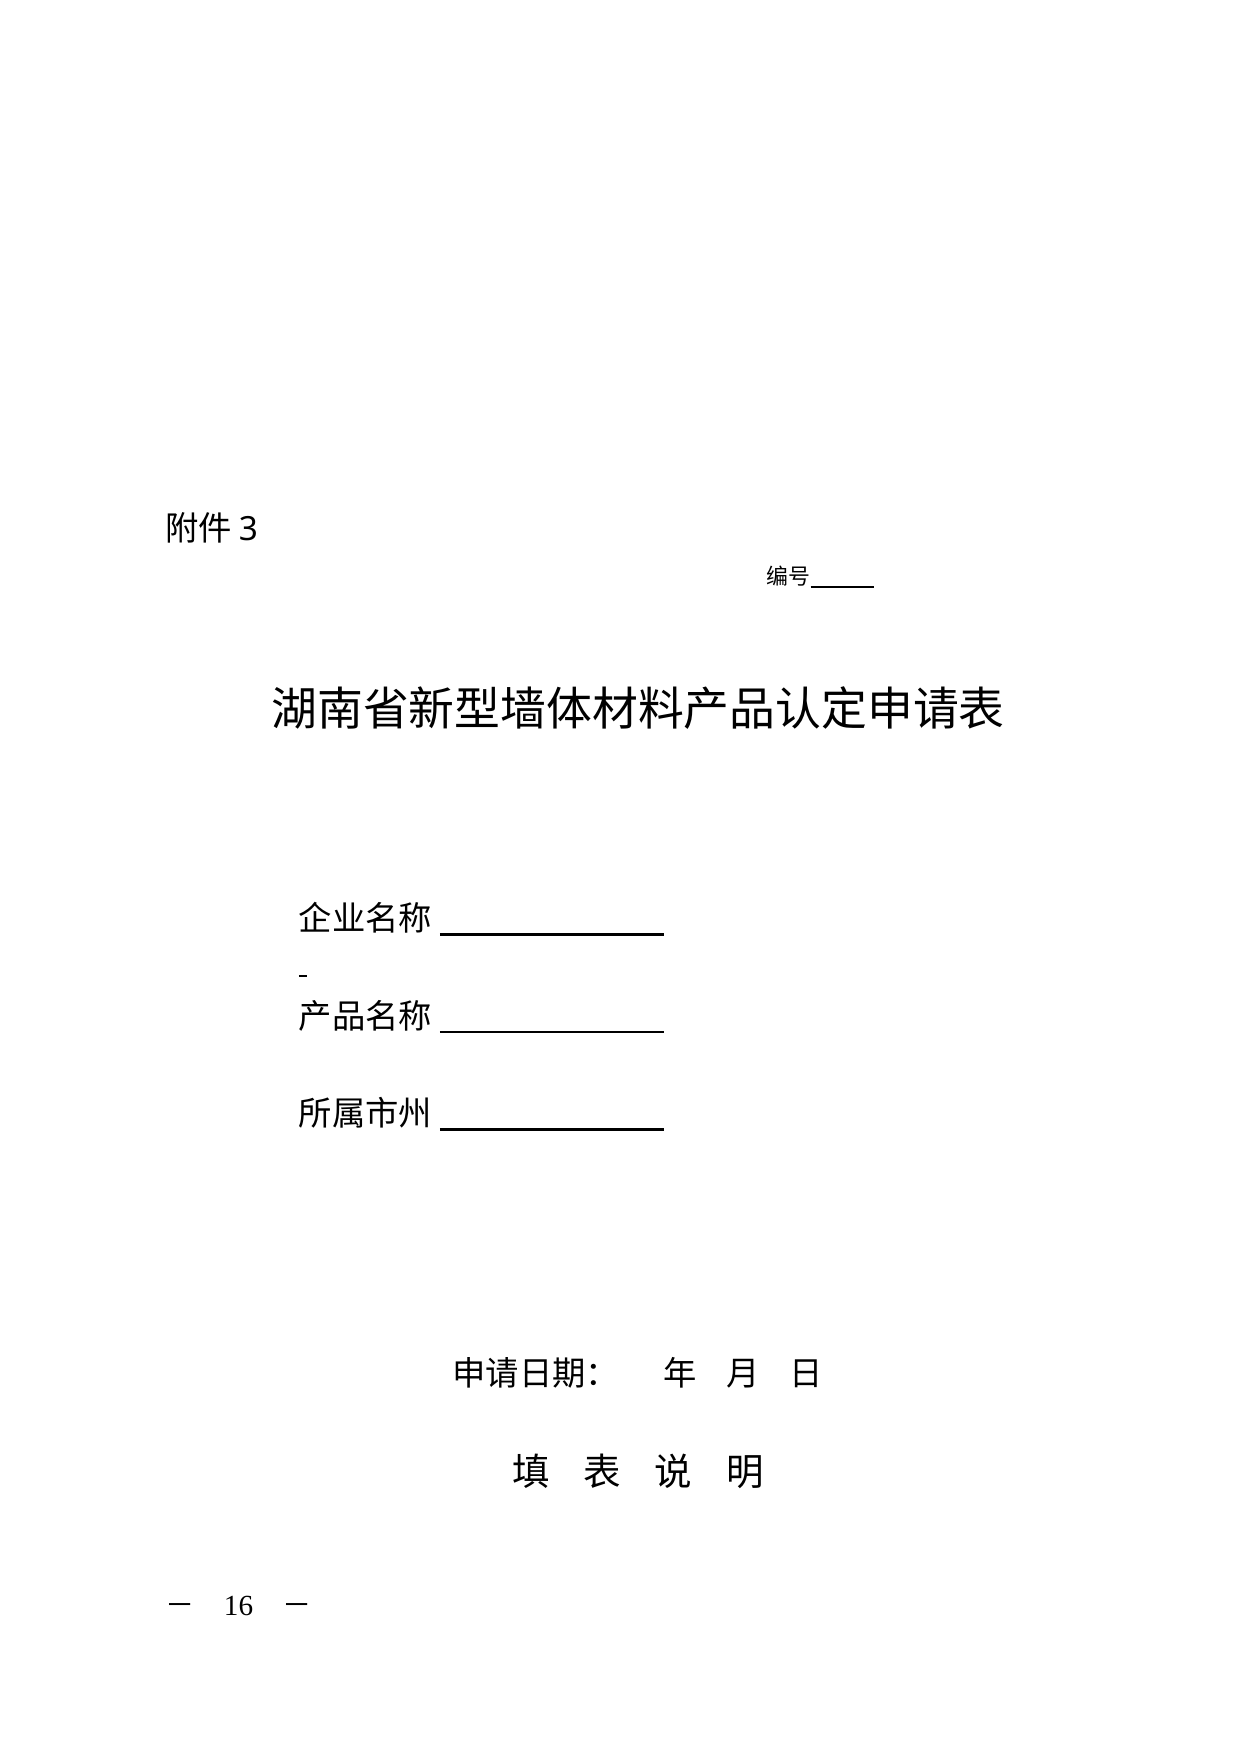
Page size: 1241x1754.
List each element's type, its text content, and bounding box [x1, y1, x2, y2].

text 附件3 [165, 494, 1110, 559]
text 编号 [165, 559, 1116, 591]
text 填 表 说 明 [165, 1436, 1110, 1501]
text 企业名称 [165, 884, 1110, 949]
text 湖南省新型墙体材料产品认定申请表 [165, 656, 1110, 754]
text 申请日期： 年 月 日 [165, 1339, 1110, 1404]
text 所属市州 [165, 1079, 1110, 1144]
text 产品名称 [165, 981, 1110, 1046]
